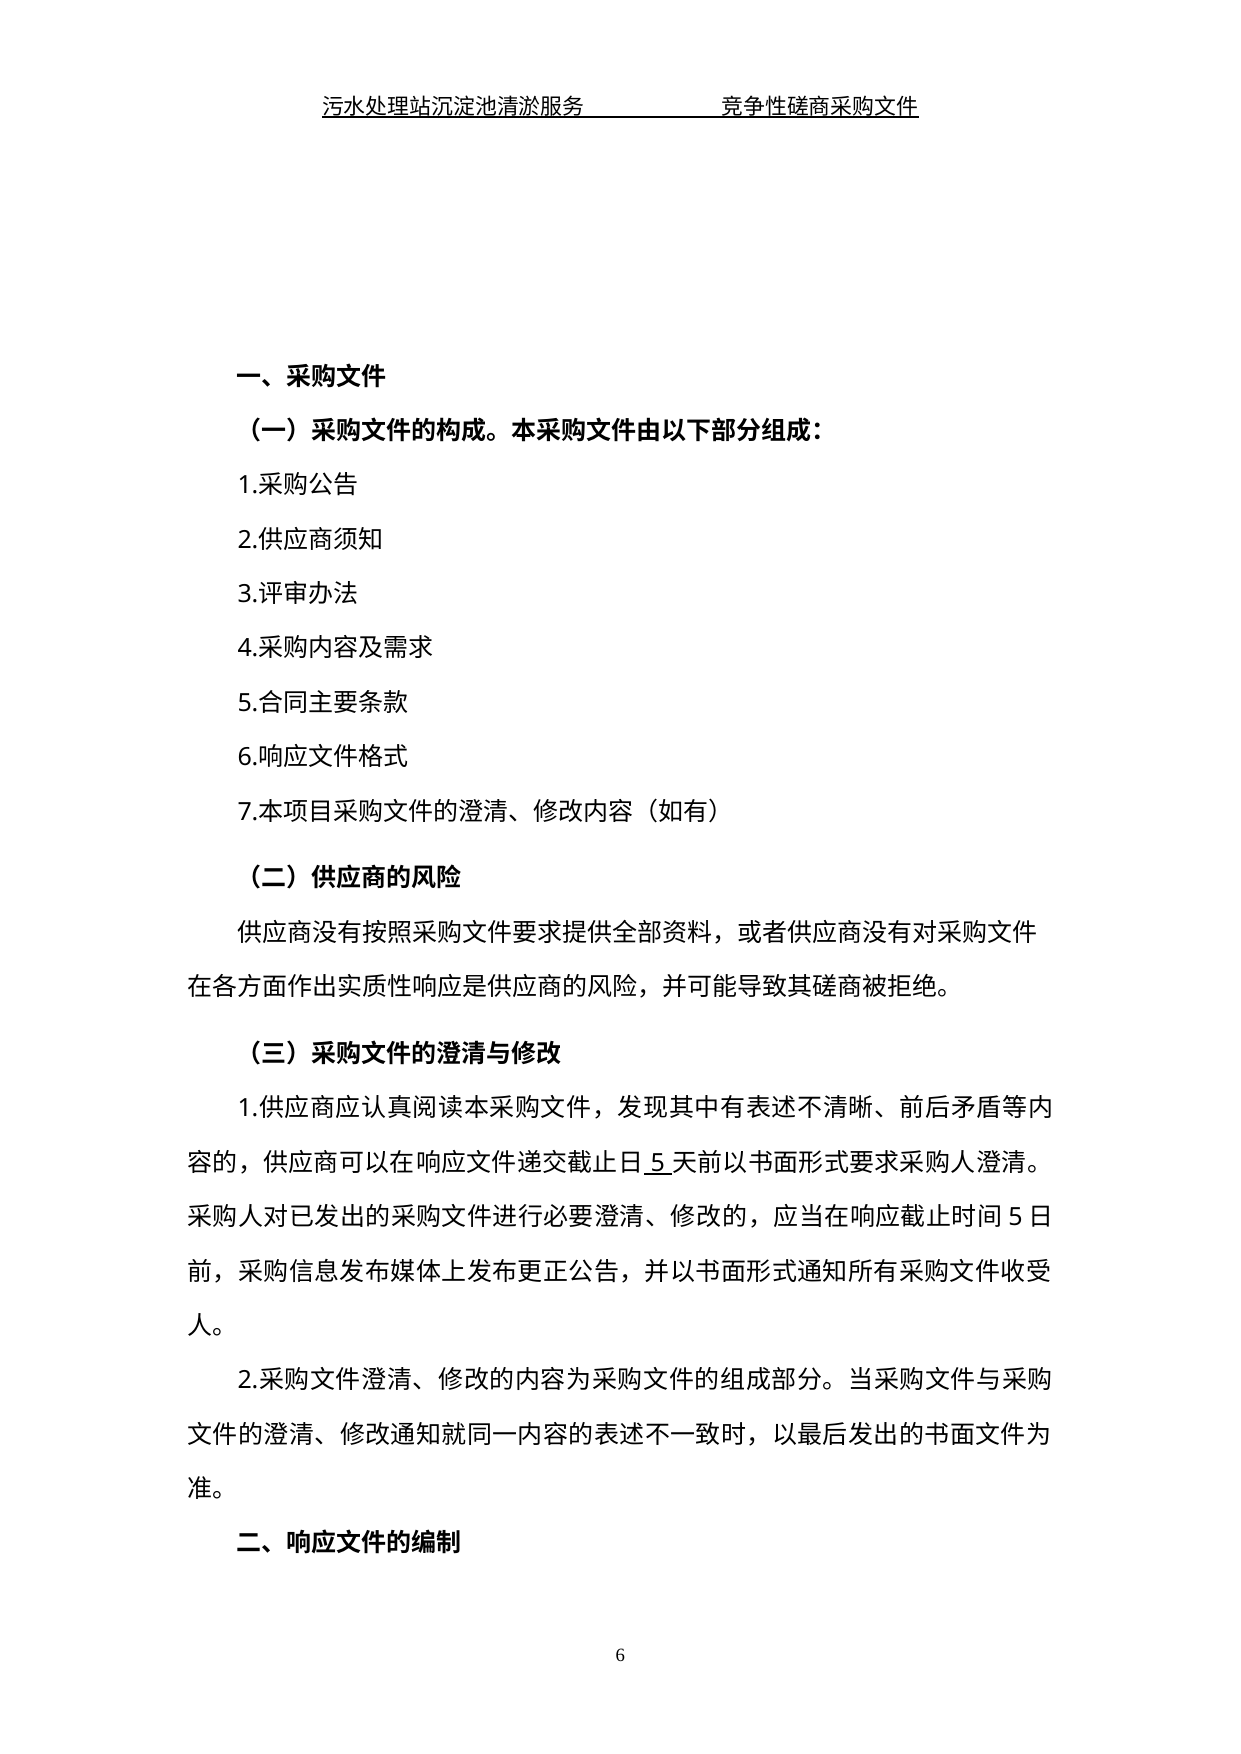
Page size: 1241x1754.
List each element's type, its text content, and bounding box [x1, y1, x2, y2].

text 6.响应文件格式 [187, 737, 1053, 773]
text 5.合同主要条款 [187, 682, 1053, 718]
text 3.评审办法 [187, 573, 1053, 610]
list （三）采购文件的澄清与修改 [187, 1033, 1053, 1070]
text （一）采购文件的构成。本采购文件由以下部分组成： [187, 410, 1053, 447]
text 1.采购公告 [187, 465, 1053, 501]
text 供应商没有按照采购文件要求提供全部资料，或者供应商没有对采购文件在各方面作出实质性响应是供应商的风险，并可能导致其磋商被拒绝。 [187, 912, 1053, 1003]
text 7.本项目采购文件的澄清、修改内容（如有） [187, 791, 1053, 827]
text 二、响应文件的编制 [187, 1523, 1053, 1559]
text 一、采购文件 [187, 356, 1053, 392]
text 2.采购文件澄清、修改的内容为采购文件的组成部分。当采购文件与采购文件的澄清、修改通知就同一内容的表述不一致时，以最后发出的书面文件为准。 [187, 1360, 1053, 1505]
text 4.采购内容及需求 [187, 628, 1053, 664]
text 2.供应商须知 [187, 519, 1053, 555]
text 1.供应商应认真阅读本采购文件，发现其中有表述不清晰、前后矛盾等内容的，供应商可以在响应文件递交截止日 5 天前以书面形式要求采购人澄清。采购人对已发出的采购文件进行必要澄清、修改的，应当在响应截止时间5日前，采购信息发布媒体上发布更正公告，并以书面形式通知所有采购文件收受人。 [187, 1088, 1053, 1342]
text （二）供应商的风险 [187, 858, 1053, 894]
